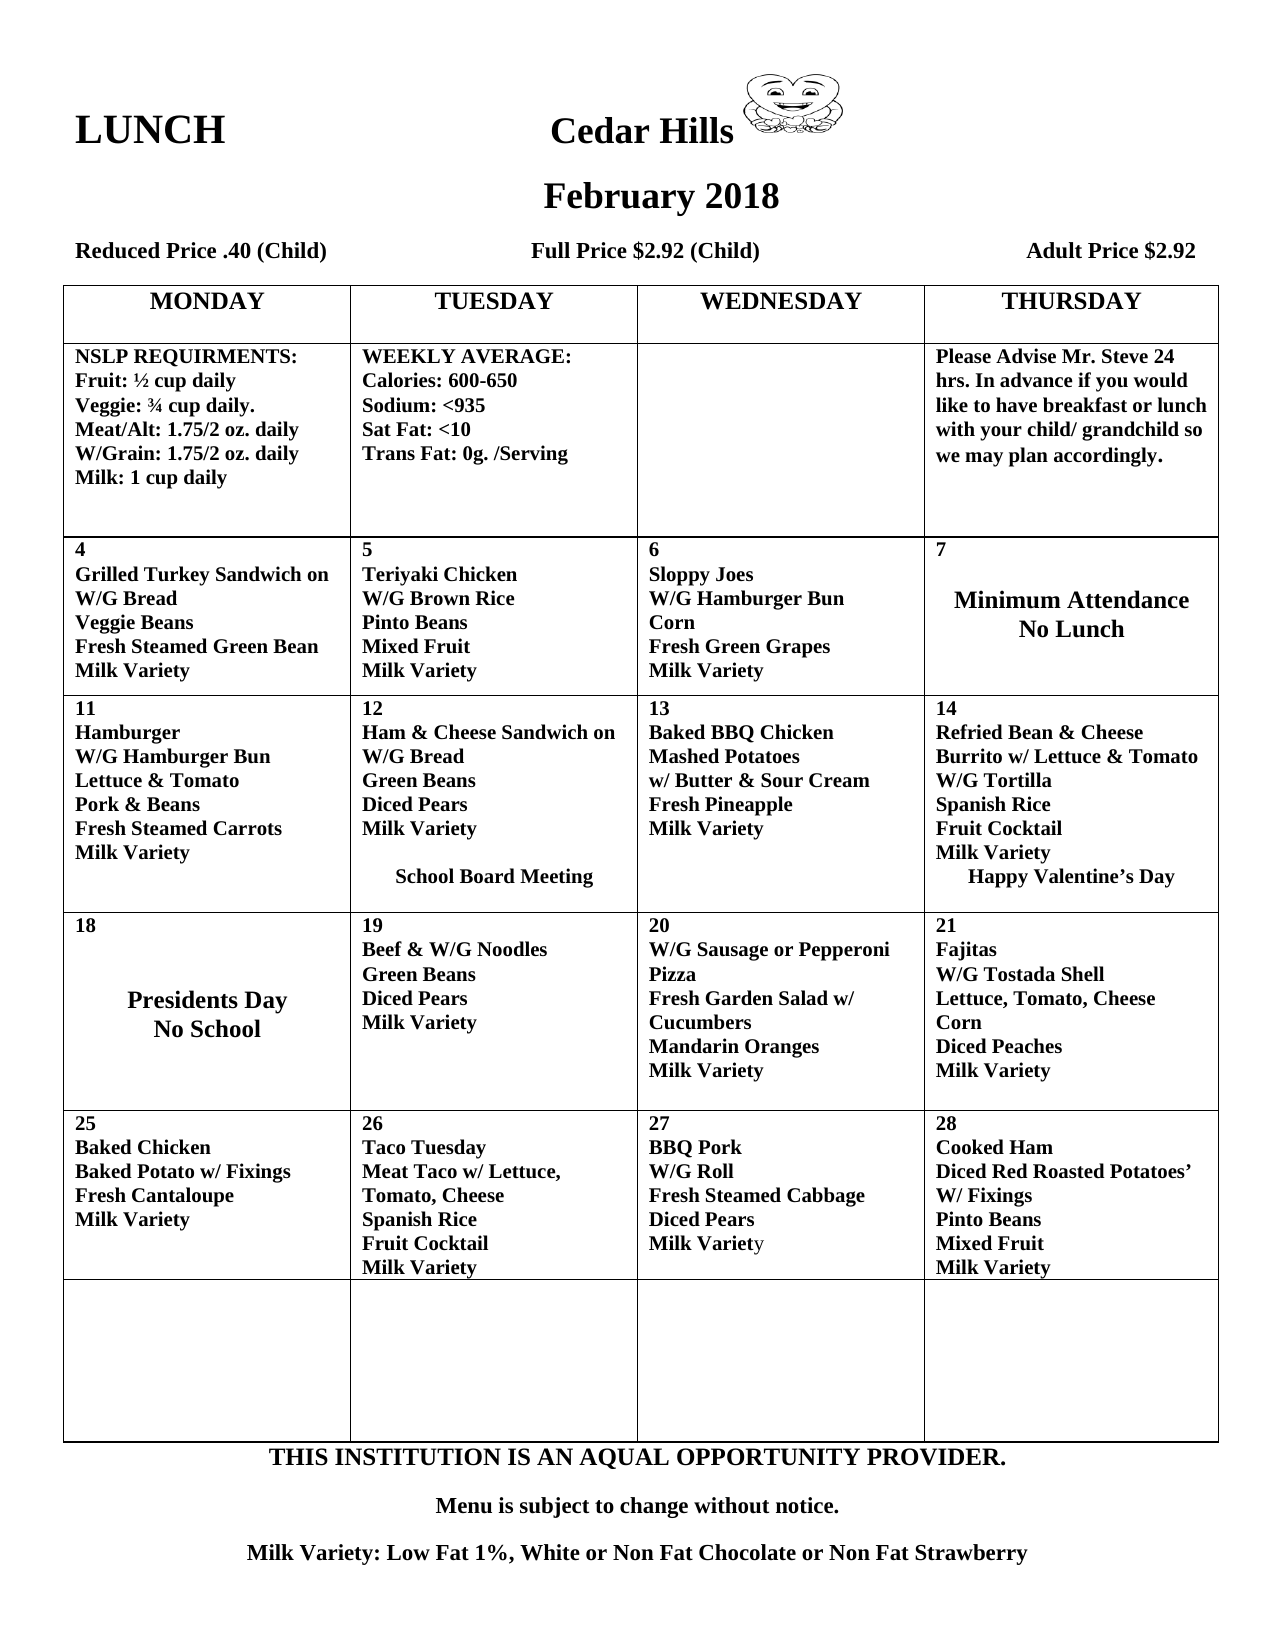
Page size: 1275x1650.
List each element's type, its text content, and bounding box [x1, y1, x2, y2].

table_cell [638, 344, 924, 536]
table_cell 19 Beef & W/G Noodles Green Beans Diced Pears Milk Variety [351, 913, 637, 1110]
table_cell NSLP REQUIRMENTS: Fruit: ½ cup daily Veggie: ¾ cup daily. Meat/Alt: 1.75/2 oz. daily W/Grain: 1.75/2 oz. daily Milk: 1 cup daily [64, 344, 350, 536]
table_cell 18 Presidents Day No School [64, 913, 350, 1110]
table_cell 11 Hamburger W/G Hamburger Bun Lettuce & Tomato Pork & Beans Fresh Steamed Carrots Milk Variety [64, 696, 350, 912]
table_cell [351, 1280, 637, 1441]
table_cell 26 Taco Tuesday Meat Taco w/ Lettuce, Tomato, Cheese Spanish Rice Fruit Cocktail Milk Variety [351, 1111, 637, 1279]
table_header TUESDAY [351, 286, 637, 343]
table_cell 28 Cooked Ham Diced Red Roasted Potatoes’ W/ Fixings Pinto Beans Mixed Fruit Milk Variety [925, 1111, 1218, 1279]
table_cell 5 Teriyaki Chicken W/G Brown Rice Pinto Beans Mixed Fruit Milk Variety [351, 538, 637, 695]
table_cell 6 Sloppy Joes W/G Hamburger Bun Corn Fresh Green Grapes Milk Variety [638, 538, 924, 695]
table_cell 12 Ham & Cheese Sandwich on W/G Bread Green Beans Diced Pears Milk Variety School Board Meeting [351, 696, 637, 912]
table_header THURSDAY [925, 286, 1218, 343]
table_cell [64, 1280, 350, 1441]
table_cell [638, 1280, 924, 1441]
table_cell Please Advise Mr. Steve 24 hrs. In advance if you would like to have breakfast or lunch with your child/ grandchild so we may plan accordingly. [925, 344, 1218, 536]
text LUNCH Cedar Hills [75, 75, 1200, 153]
picture [743, 74, 843, 133]
table_cell 25 Baked Chicken Baked Potato w/ Fixings Fresh Cantaloupe Milk Variety [64, 1111, 350, 1279]
table_header MONDAY [64, 286, 350, 343]
table_cell 27 BBQ Pork W/G Roll Fresh Steamed Cabbage Diced Pears Milk Variety [638, 1111, 924, 1279]
text Milk Variety: Low Fat 1%, White or Non Fat Chocolate or Non Fat Strawberry [75, 1539, 1200, 1566]
table_header WEDNESDAY [638, 286, 924, 343]
table_cell 7 Minimum Attendance No Lunch [925, 538, 1218, 695]
text Menu is subject to change without notice. [75, 1492, 1200, 1518]
text Reduced Price .40 (Child) Full Price $2.92 (Child) Adult Price $2.92 [75, 238, 1200, 264]
text February 2018 [75, 174, 1200, 217]
text This institution is an aqual opportunity provider. [75, 1443, 1200, 1471]
table_cell 13 Baked BBQ Chicken Mashed Potatoes w/ Butter & Sour Cream Fresh Pineapple Milk Variety [638, 696, 924, 912]
table_cell [925, 1280, 1218, 1441]
table_cell 14 Refried Bean & Cheese Burrito w/ Lettuce & Tomato W/G Tortilla Spanish Rice Fruit Cocktail Milk Variety Happy Valentine’s Day [925, 696, 1218, 912]
table_cell WEEKLY AVERAGE: Calories: 600-650 Sodium: <935 Sat Fat: <10 Trans Fat: 0g. /Serving [351, 344, 637, 536]
table_cell 21 Fajitas W/G Tostada Shell Lettuce, Tomato, Cheese Corn Diced Peaches Milk Variety [925, 913, 1218, 1110]
table_cell 20 W/G Sausage or Pepperoni Pizza Fresh Garden Salad w/ Cucumbers Mandarin Oranges Milk Variety [638, 913, 924, 1110]
table_cell 4 Grilled Turkey Sandwich on W/G Bread Veggie Beans Fresh Steamed Green Bean Milk Variety [64, 538, 350, 695]
